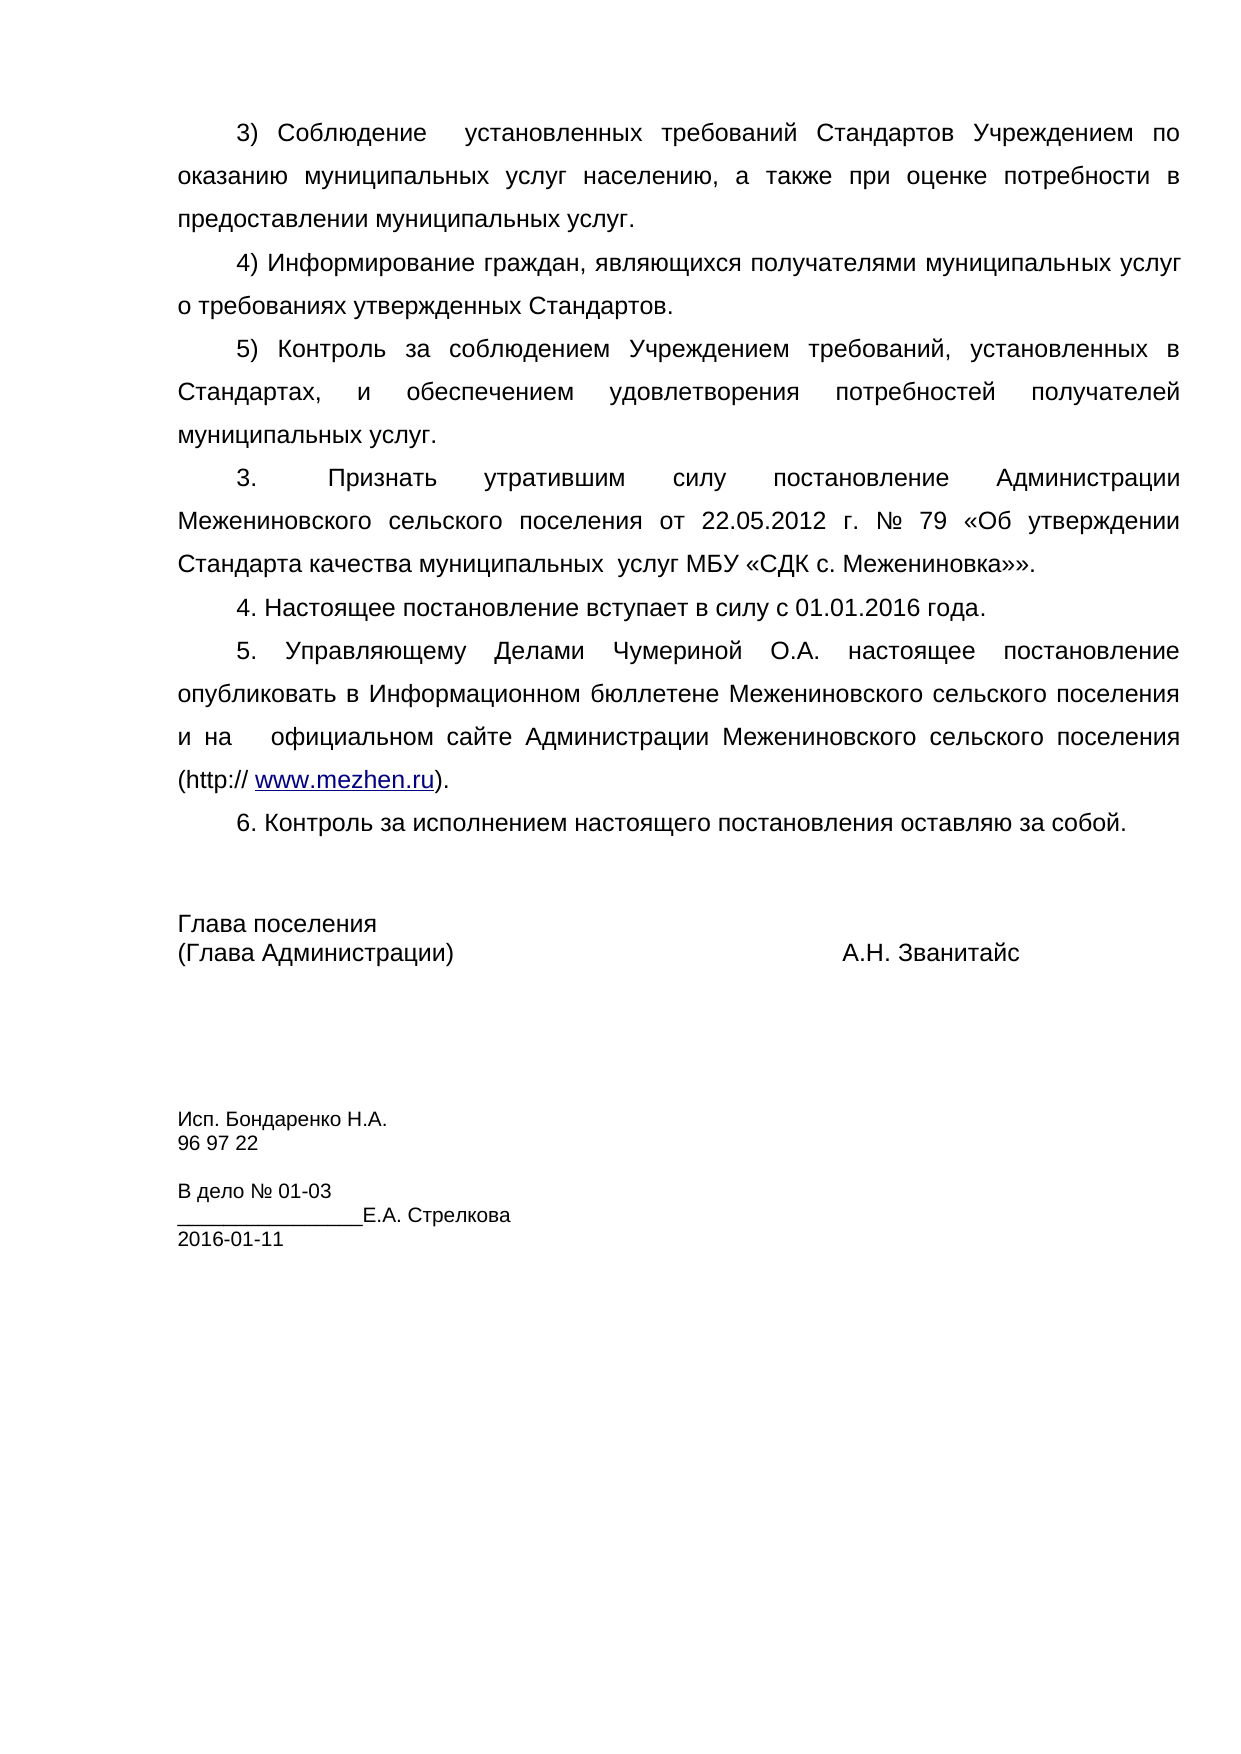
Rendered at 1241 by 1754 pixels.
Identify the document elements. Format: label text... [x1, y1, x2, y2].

text Исп. Бондаренко Н.А. [177, 1107, 1181, 1131]
text В дело № 01-03 [177, 1179, 1181, 1203]
text 96 97 22 [177, 1131, 1181, 1155]
text 6. Контроль за исполнением настоящего постановления оставляю за собой. [177, 808, 1181, 837]
text 4. Настоящее постановление вступает в силу с 01.01.2016 года. [177, 592, 1181, 621]
text Глава поселения [177, 909, 1181, 937]
list Признать утратившим силу постановление Администрации Межениновского сельского поселения от 22.05.2012 г. № 79 «Об утверждении Стандарта качества муниципальных услуг МБУ «СДК с. Межениновка»». [177, 463, 1181, 578]
text 5) Контроль за соблюдением Учреждением требований, установленных в Стандартах, и обеспечением удовлетворения потребностей получателей муниципальных услуг. [177, 334, 1181, 449]
text 4) Информирование граждан, являющихся получателями муниципальных услуг о требованиях утвержденных Стандартов. [177, 247, 1181, 319]
text 2016-01-11 [177, 1227, 1181, 1251]
text 5. Управляющему Делами Чумериной О.А. настоящее постановление опубликовать в Информационном бюллетене Межениновского сельского поселения и на официальном сайте Администрации Межениновского сельского поселения (http:// www.mezhen.ru). [177, 636, 1181, 794]
text ________________Е.А. Стрелкова [177, 1203, 1181, 1227]
text 3) Соблюдение установленных требований Стандартов Учреждением по оказанию муниципальных услуг населению, а также при оценке потребности в предоставлении муниципальных услуг. [177, 118, 1181, 233]
text (Глава Администрации) А.Н. Званитайс [177, 937, 1181, 966]
